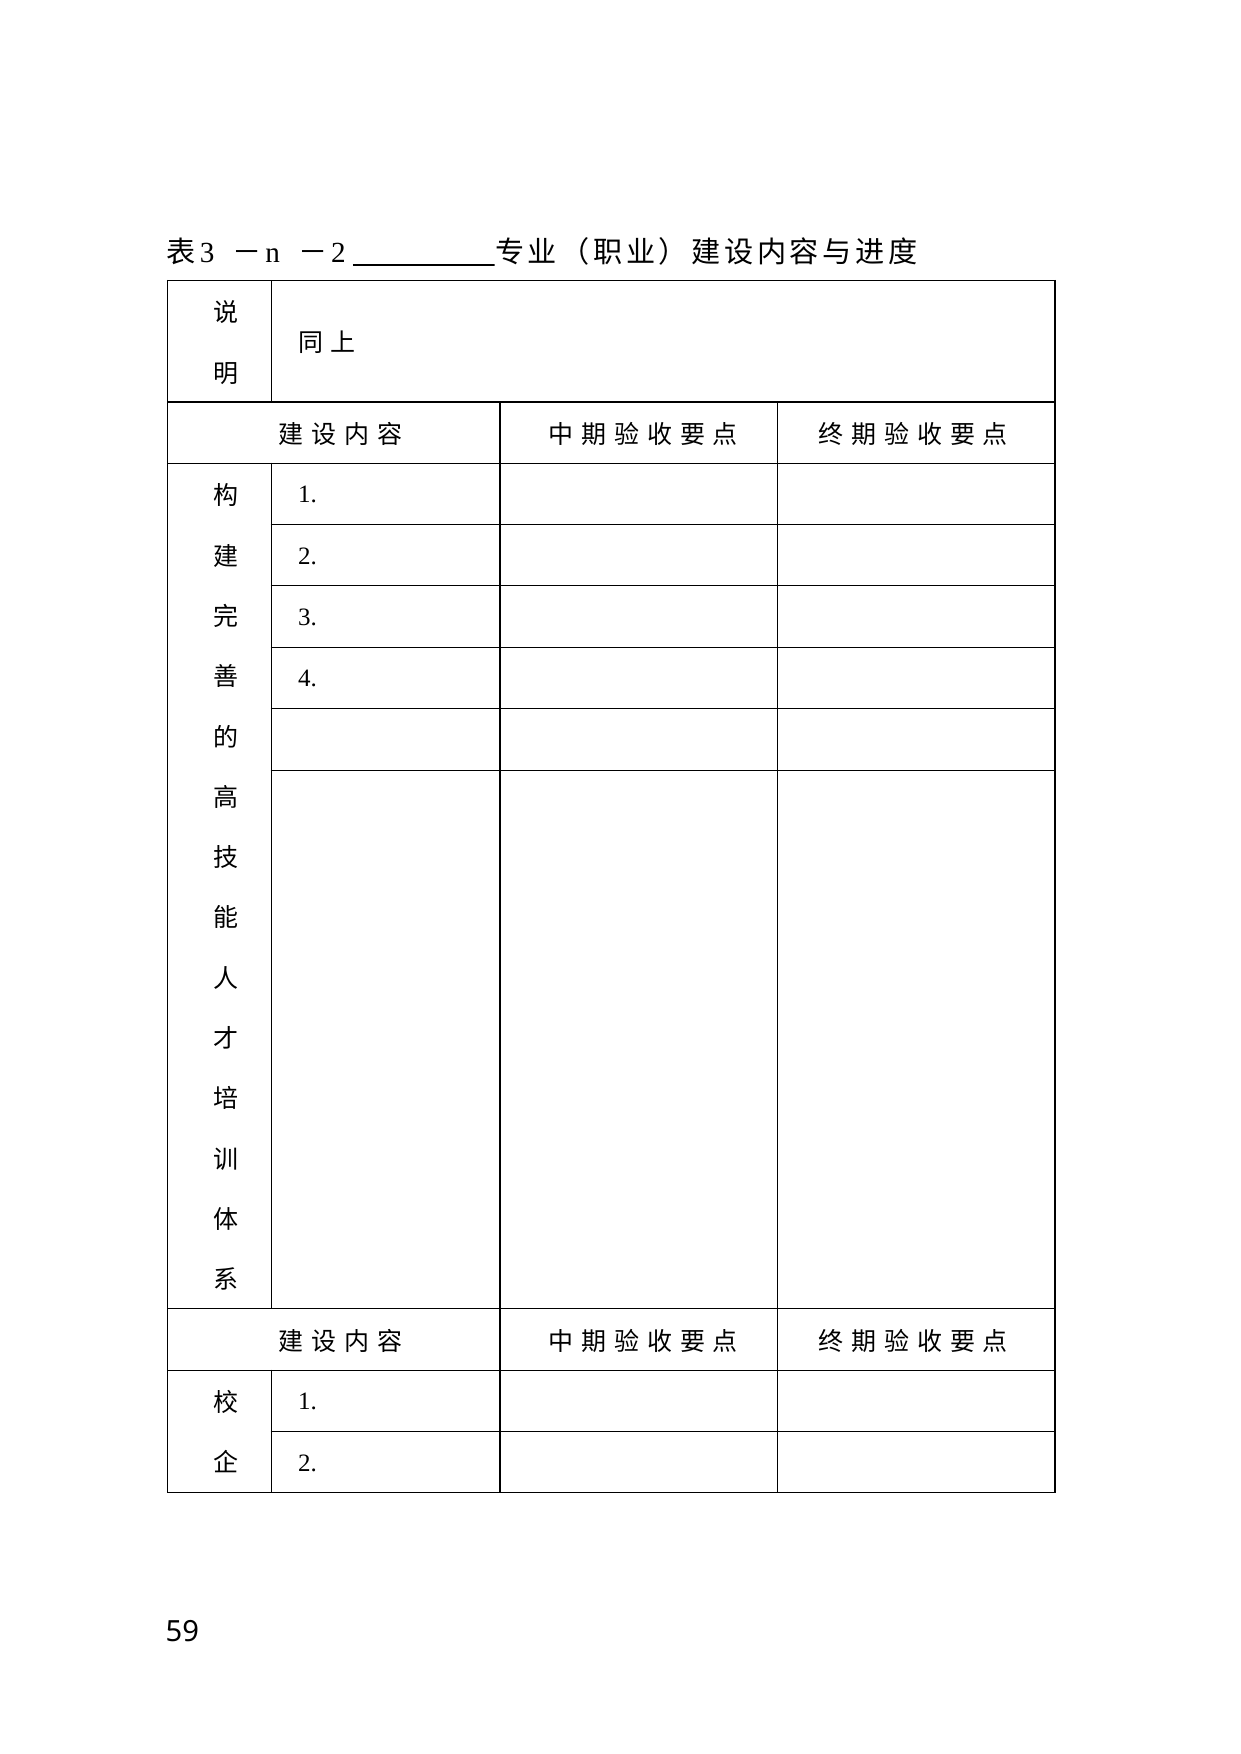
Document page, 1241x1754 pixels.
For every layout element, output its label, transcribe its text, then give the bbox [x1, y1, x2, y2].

table_cell 中期验收要点 [501, 1309, 777, 1369]
table_cell [501, 648, 777, 708]
table_cell 2. [272, 1432, 499, 1492]
table_cell [778, 1371, 1054, 1431]
table_cell 构建完善的高技能人才培训体系 [168, 464, 271, 1308]
table_cell [501, 709, 777, 769]
table_cell [778, 648, 1054, 708]
table_cell [501, 586, 777, 647]
table_cell 终期验收要点 [778, 403, 1054, 463]
table_cell [778, 771, 1054, 1308]
table_cell 建设内容 [168, 1309, 499, 1369]
table_cell [778, 709, 1054, 769]
table_cell [501, 1432, 777, 1492]
table_cell [778, 464, 1054, 524]
table_cell 1. [272, 464, 499, 524]
table_cell 中期验收要点 [501, 403, 777, 463]
table_cell 2. [272, 525, 499, 585]
table_cell [778, 586, 1054, 647]
table_cell [501, 771, 777, 1308]
table_cell [501, 525, 777, 585]
table_header 同上 [272, 281, 1054, 401]
table_cell [272, 771, 499, 1308]
text 表3－n－2 专业（职业）建设内容与进度 [167, 219, 1085, 280]
table_cell [501, 464, 777, 524]
table_cell [778, 1432, 1054, 1492]
table_cell 建设内容 [168, 403, 499, 463]
table_cell [501, 1371, 777, 1431]
table_cell 3. [272, 586, 499, 647]
table_cell 4. [272, 648, 499, 708]
table_cell [778, 525, 1054, 585]
table_cell [272, 709, 499, 769]
table_cell 1. [272, 1371, 499, 1431]
table_header 说明 [168, 281, 271, 401]
table_cell 终期验收要点 [778, 1309, 1054, 1369]
table_cell 校企合作提升培训 能力 [168, 1371, 271, 1492]
